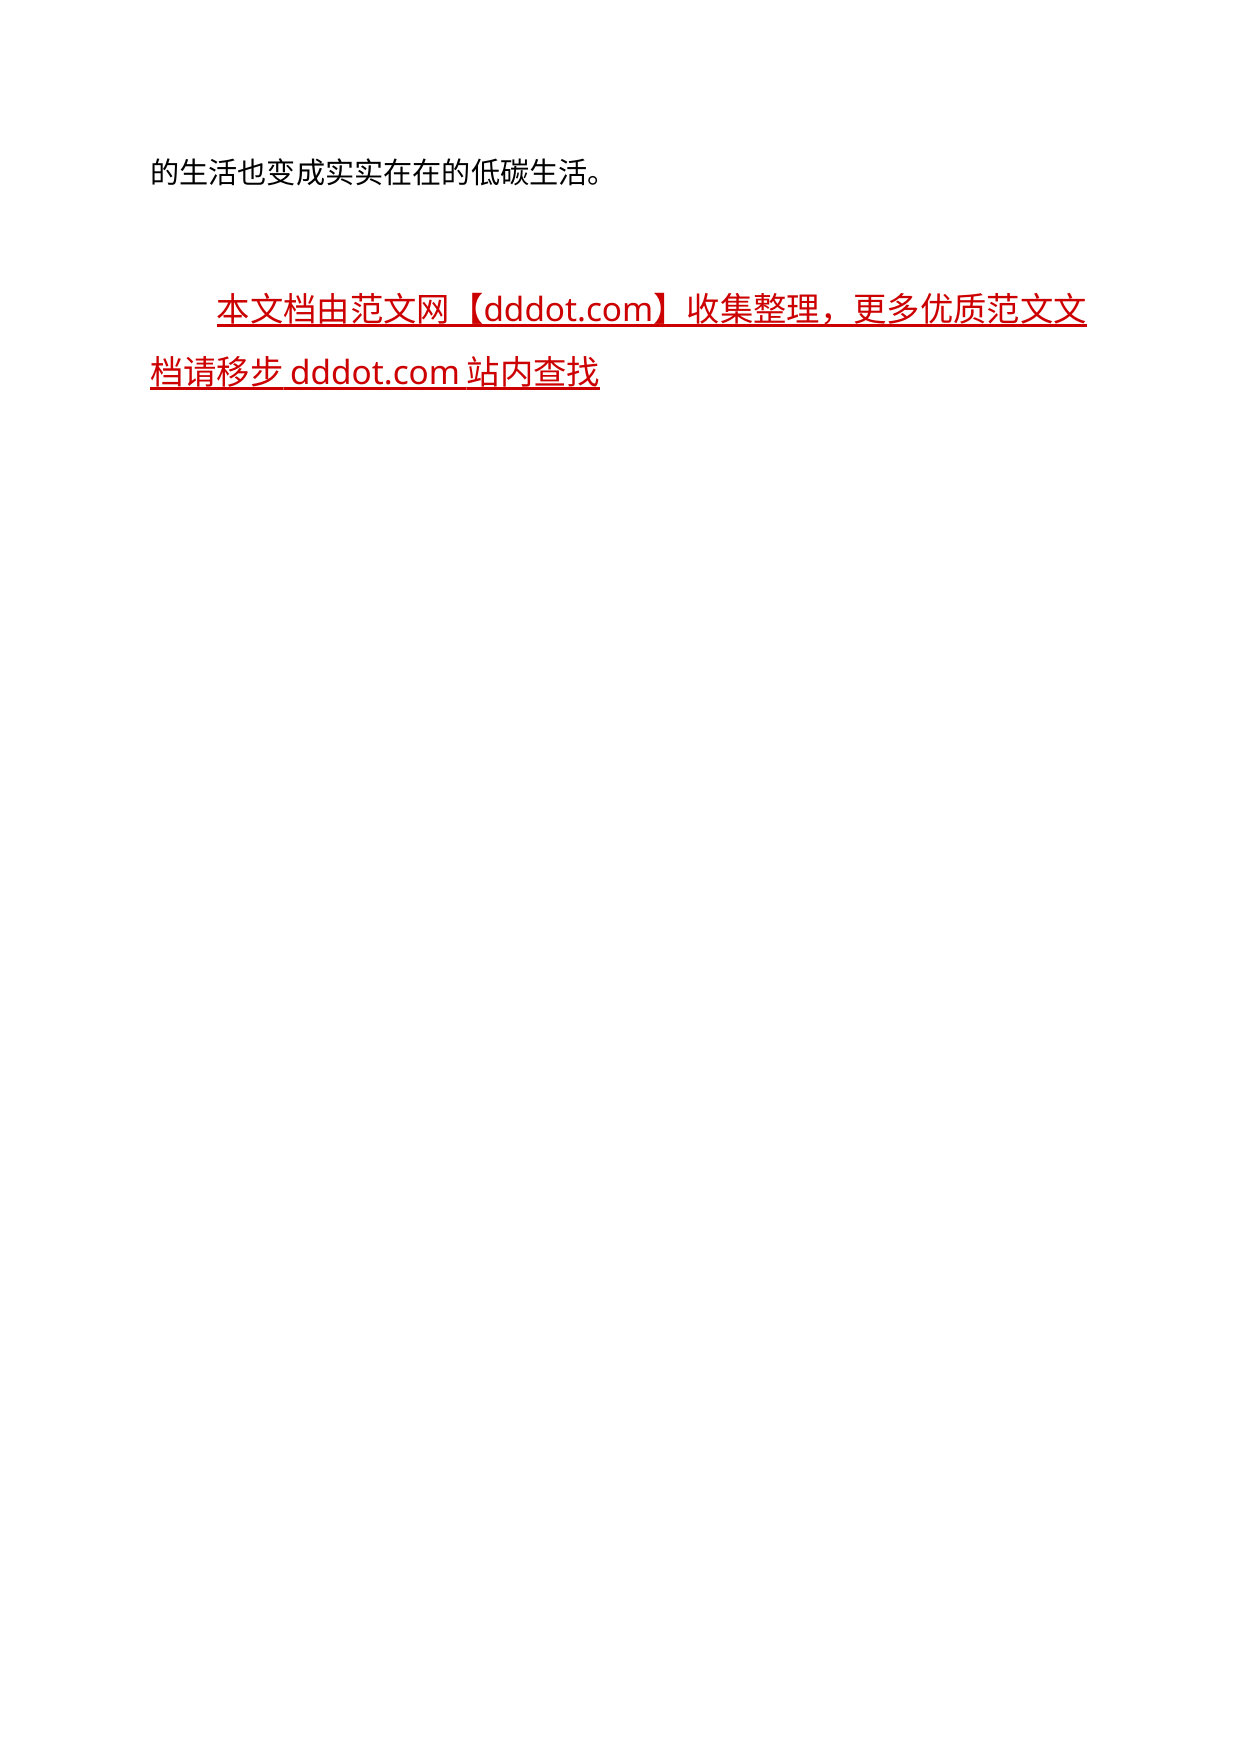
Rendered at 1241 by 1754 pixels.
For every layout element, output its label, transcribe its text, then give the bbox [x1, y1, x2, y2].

text 本文档由范文网【dddot.com】收集整理，更多优质范文文档请移步dddot.com站内查找 [150, 283, 1090, 394]
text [150, 150, 1090, 192]
